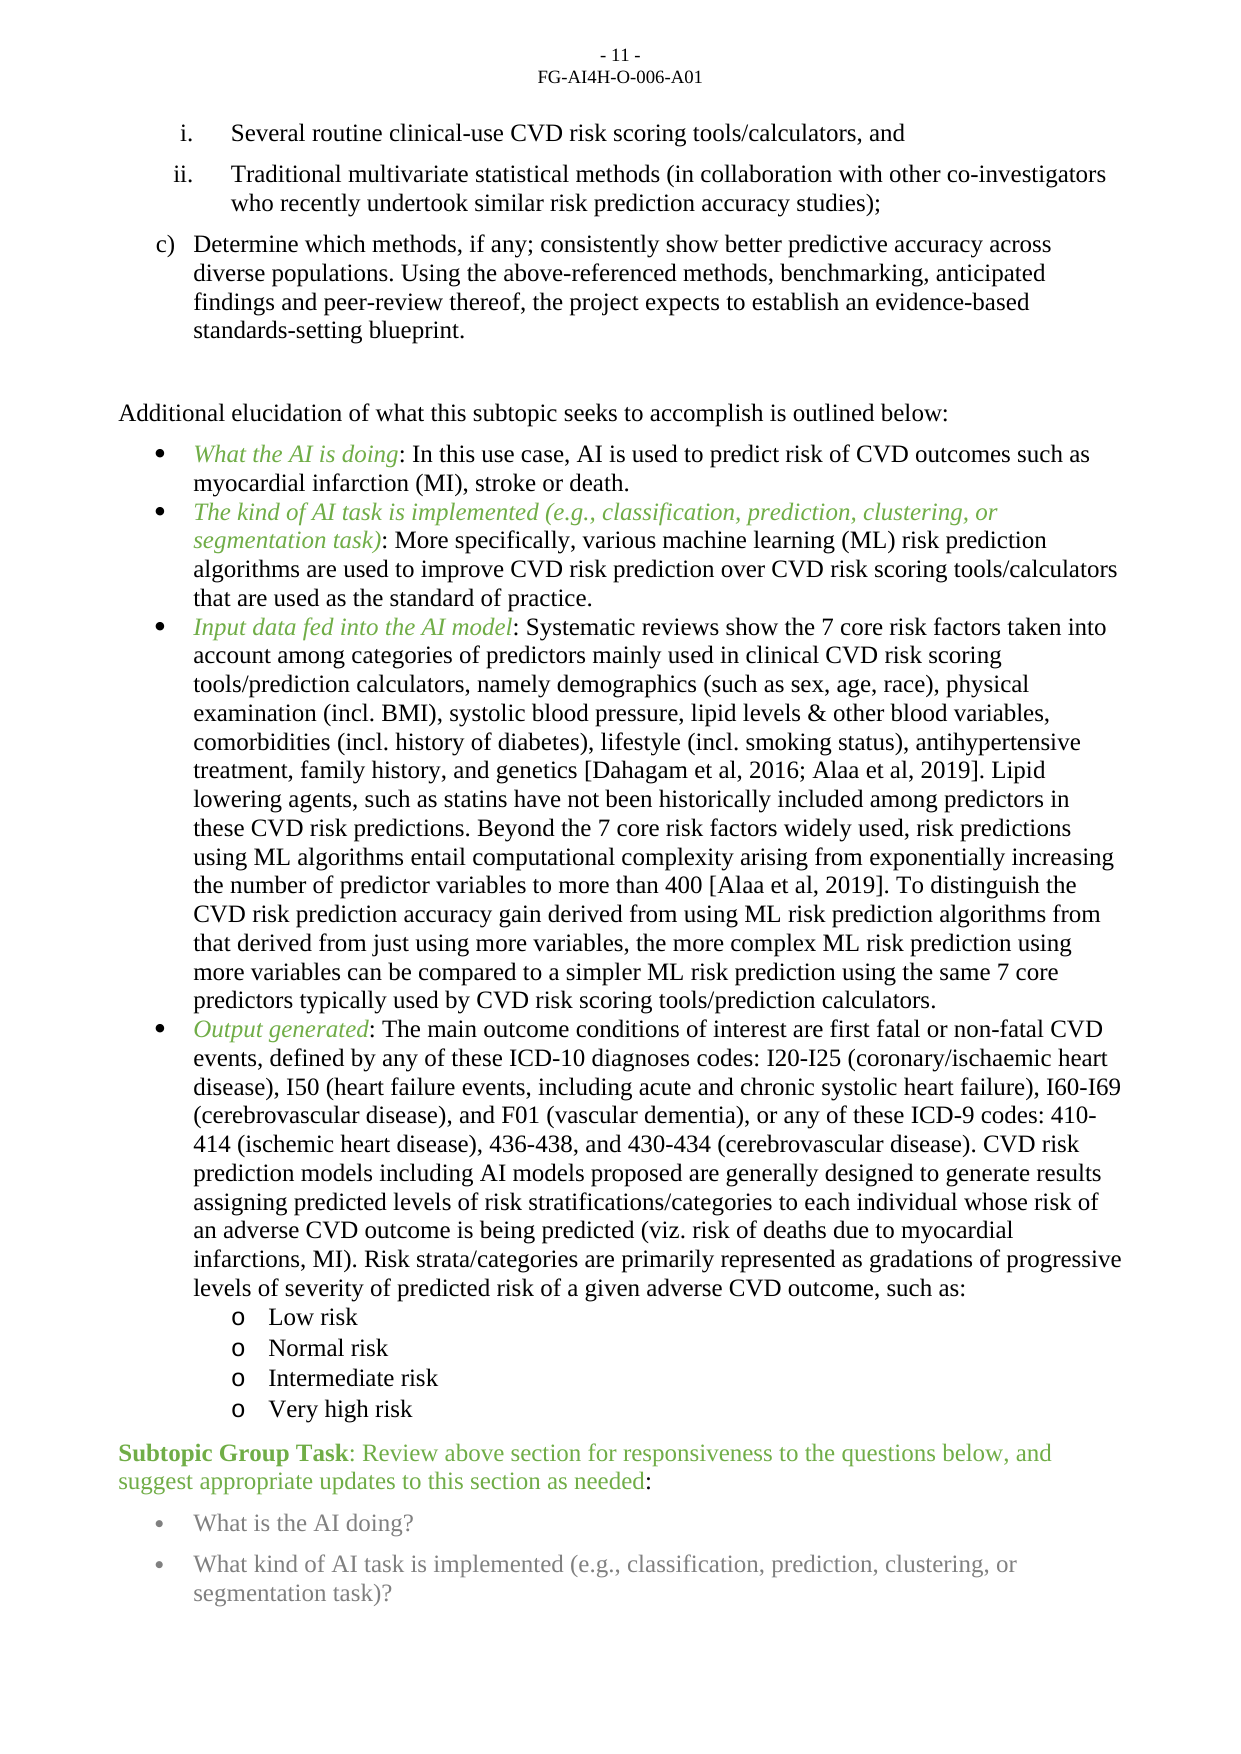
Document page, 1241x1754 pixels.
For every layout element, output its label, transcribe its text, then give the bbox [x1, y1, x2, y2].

list Normal risk [231, 1333, 1122, 1363]
list Low risk [231, 1302, 1122, 1333]
list Intermediate risk [231, 1363, 1122, 1394]
list What kind of AI task is implemented (e.g., classification, prediction, clustering, or segmentation task)? [156, 1549, 1122, 1606]
list What the AI is doing: In this use case, AI is used to predict risk of CVD outcomes such as myocardial infarction (MI), stroke or death. [156, 439, 1122, 497]
list What is the AI doing? [156, 1508, 1122, 1536]
text Additional elucidation of what this subtopic seeks to accomplish is outlined below: [118, 398, 1122, 427]
list The kind of AI task is implemented (e.g., classification, prediction, clustering, or segmentation task): More specifically, various machine learning (ML) risk prediction algorithms are used to improve CVD risk prediction over CVD risk scoring tools/calculators that are used as the standard of practice. [156, 497, 1122, 612]
list Traditional multivariate statistical methods (in collaboration with other co-investigators who recently undertook similar risk prediction accuracy studies); [193, 159, 1122, 217]
list Determine which methods, if any; consistently show better predictive accuracy across diverse populations. Using the above-referenced methods, benchmarking, anticipated findings and peer-review thereof, the project expects to establish an evidence-based standards-setting blueprint. [156, 229, 1122, 344]
list Output generated: The main outcome conditions of interest are first fatal or non-fatal CVD events, defined by any of these ICD-10 diagnoses codes: I20-I25 (coronary/ischaemic heart disease), I50 (heart failure events, including acute and chronic systolic heart failure), I60-I69 (cerebrovascular disease), and F01 (vascular dementia), or any of these ICD-9 codes: 410-414 (ischemic heart disease), 436-438, and 430-434 (cerebrovascular disease). CVD risk prediction models including AI models proposed are generally designed to generate results assigning predicted levels of risk stratifications/categories to each individual whose risk of an adverse CVD outcome is being predicted (viz. risk of deaths due to myocardial infarctions, MI). Risk strata/categories are primarily represented as gradations of progressive levels of severity of predicted risk of a given adverse CVD outcome, such as: [156, 1014, 1122, 1302]
list Input data fed into the AI model: Systematic reviews show the 7 core risk factors taken into account among categories of predictors mainly used in clinical CVD risk scoring tools/prediction calculators, namely demographics (such as sex, age, race), physical examination (incl. BMI), systolic blood pressure, lipid levels & other blood variables, comorbidities (incl. history of diabetes), lifestyle (incl. smoking status), antihypertensive treatment, family history, and genetics [Dahagam et al, 2016; Alaa et al, 2019]. Lipid lowering agents, such as statins have not been historically included among predictors in these CVD risk predictions. Beyond the 7 core risk factors widely used, risk predictions using ML algorithms entail computational complexity arising from exponentially increasing the number of predictor variables to more than 400 [Alaa et al, 2019]. To distinguish the CVD risk prediction accuracy gain derived from using ML risk prediction algorithms from that derived from just using more variables, the more complex ML risk prediction using more variables can be compared to a simpler ML risk prediction using the same 7 core predictors typically used by CVD risk scoring tools/prediction calculators. [156, 612, 1122, 1014]
text Subtopic Group Task: Review above section for responsiveness to the questions below, and suggest appropriate updates to this section as needed: [118, 1438, 1122, 1495]
list Several routine clinical-use CVD risk scoring tools/calculators, and [193, 118, 1122, 147]
list Very high risk [231, 1394, 1122, 1425]
